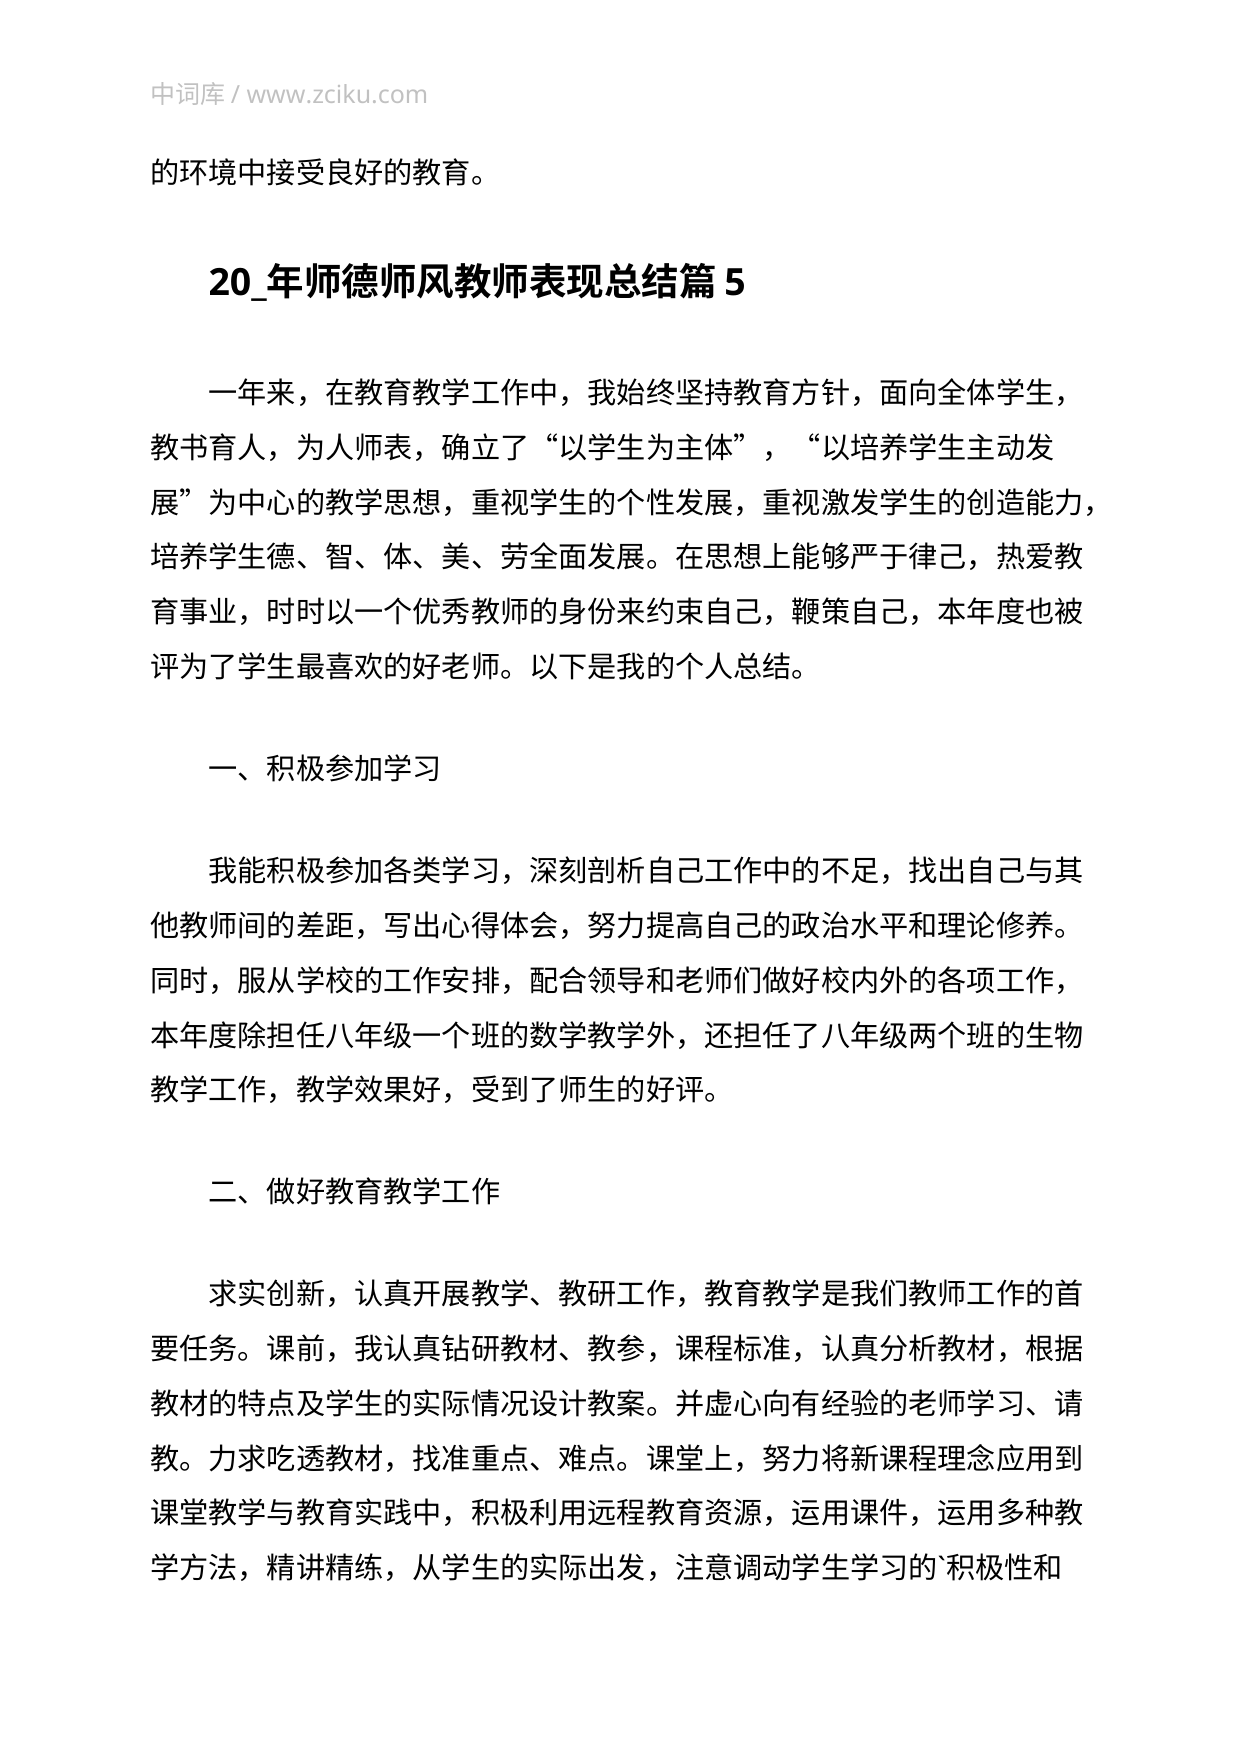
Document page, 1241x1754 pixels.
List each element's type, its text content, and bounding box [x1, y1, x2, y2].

text 20_年师德师风教师表现总结篇5 [150, 252, 1090, 306]
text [150, 1271, 1090, 1587]
text 一年来，在教育教学工作中，我始终坚持教育方针，面向全体学生，教书育人，为人师表，确立了“以学生为主体”，“以培养学生主动发展”为中心的教学思想，重视学生的个性发展，重视激发学生的创造能力，培养学生德、智、体、美、劳全面发展。在思想上能够严于律己，热爱教育事业，时时以一个优秀教师的身份来约束自己，鞭策自己，本年度也被评为了学生最喜欢的好老师。以下是我的个人总结。 [150, 369, 1090, 686]
text 二、做好教育教学工作 [150, 1169, 1090, 1211]
text 我能积极参加各类学习，深刻剖析自己工作中的不足，找出自己与其他教师间的差距，写出心得体会，努力提高自己的政治水平和理论修养。同时，服从学校的工作安排，配合领导和老师们做好校内外的各项工作，本年度除担任八年级一个班的数学教学外，还担任了八年级两个班的生物教学工作，教学效果好，受到了师生的好评。 [150, 847, 1090, 1109]
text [150, 150, 1090, 192]
text 一、积极参加学习 [150, 746, 1090, 788]
